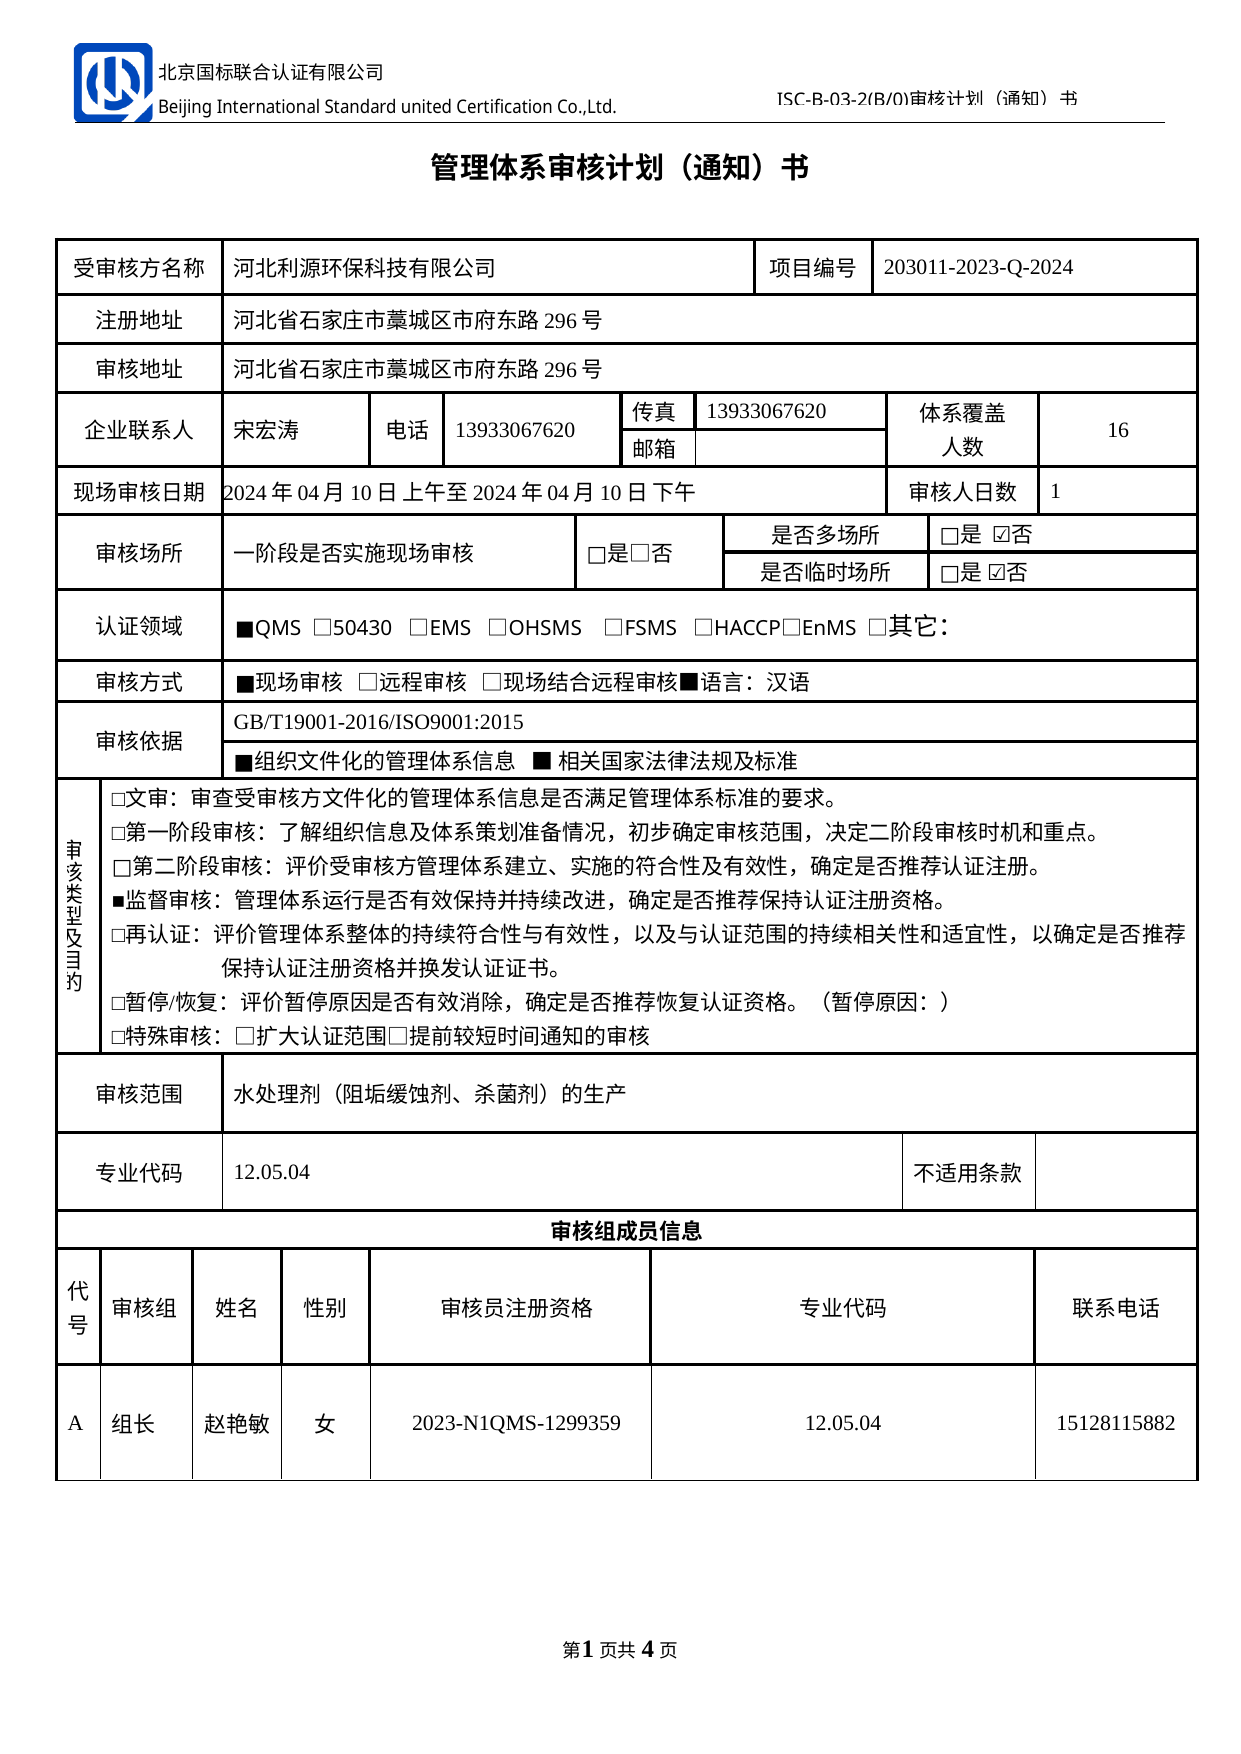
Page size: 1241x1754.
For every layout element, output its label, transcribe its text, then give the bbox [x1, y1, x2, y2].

table_cell ■现场审核 □远程审核 □现场结合远程审核■语言：汉语 [224, 662, 1196, 700]
table_cell 1 [1040, 468, 1196, 513]
table_cell 河北省石家庄市藁城区市府东路296号 [224, 296, 1196, 342]
table_header 项目编号 [756, 241, 871, 293]
table_cell 15128115882 [1036, 1366, 1196, 1479]
table_cell □是 ☑否 [930, 516, 1196, 550]
table_cell ■QMS □50430 □EMS □OHSMS □FSMS □HACCP□EnMS □其它： [224, 591, 1196, 658]
table_cell 审核组 [102, 1250, 191, 1363]
picture [73, 43, 153, 123]
table_header 受审核方名称 [58, 241, 221, 293]
table_header 203011-2023-Q-2024 [874, 241, 1196, 293]
table_cell 16 [1040, 394, 1196, 465]
table_cell 审核地址 [58, 345, 221, 391]
table_cell ■组织文件化的管理体系信息 ■ 相关国家法律法规及标准 [224, 743, 1196, 777]
table_cell 审核组成员信息 [58, 1212, 1196, 1247]
table_cell 专业代码 [652, 1250, 1033, 1363]
table_cell 企业联系人 [58, 394, 221, 465]
table_cell A [58, 1366, 100, 1479]
table_cell 2024年04月10日 上午至2024年04月10日 下午 [224, 468, 885, 513]
table_cell 水处理剂（阻垢缓蚀剂、杀菌剂）的生产 [224, 1055, 1196, 1131]
table_cell 体系覆盖 人数 [888, 394, 1037, 465]
table_cell 邮箱 [623, 431, 695, 465]
table_cell □是 ☑否 [930, 554, 1196, 587]
table_cell 姓名 [194, 1250, 280, 1363]
table_cell 一阶段是否实施现场审核 [224, 516, 574, 587]
table_cell 性别 [283, 1250, 368, 1363]
table_cell 传真 [623, 394, 693, 428]
table_header 河北利源环保科技有限公司 [224, 241, 753, 293]
table_cell 审核依据 [58, 703, 221, 777]
table_cell 专业代码 [58, 1134, 222, 1209]
table_cell 是否临时场所 [725, 554, 927, 587]
text 管理体系审核计划（通知）书 [75, 131, 1165, 199]
table_cell □文审：审查受审核方文件化的管理体系信息是否满足管理体系标准的要求。 □第一阶段审核：了解组织信息及体系策划准备情况，初步确定审核范围，决定二阶段审核时机和重点。 □第二阶段审核：评价受审核方管理体系建立、实施的符合性及有效性，确定是否推荐认证注册。 ■监督审核：管理体系运行是否有效保持并持续改进，确定是否推荐保持认证注册资格。 □再认证：评价管理体系整体的持续符合性与有效性，以及与认证范围的持续相关性和适宜性，以确定是否推荐保持认证注册资格并换发认证证书。 □暂停/恢复：评价暂停原因是否有效消除，确定是否推荐恢复认证资格。（暂停原因：） □特殊审核：□扩大认证范围□提前较短时间通知的审核 [102, 780, 1196, 1052]
table_cell 现场审核日期 [58, 468, 221, 513]
table_cell 12.05.04 [223, 1134, 902, 1209]
table_cell 2023-N1QMS-1299359 [371, 1366, 651, 1479]
table_cell 审核类型及目的 [58, 780, 99, 1052]
table_cell 注册地址 [58, 296, 221, 342]
table_cell 审核方式 [58, 662, 221, 700]
table_cell GB/T19001-2016/ISO9001:2015 [224, 703, 1196, 740]
table_cell 13933067620 [697, 394, 885, 428]
table_cell 赵艳敏 [193, 1366, 281, 1479]
table_cell 是否多场所 [725, 516, 927, 550]
table_cell 代号 [58, 1250, 99, 1363]
table_cell [1036, 1134, 1196, 1209]
table_cell 12.05.04 [652, 1366, 1035, 1479]
table_cell 不适用条款 [903, 1134, 1035, 1209]
table_cell 女 [282, 1366, 370, 1479]
table_cell 13933067620 [445, 394, 619, 465]
table_cell [696, 431, 885, 465]
table_cell 组长 [101, 1366, 192, 1479]
table_cell 联系电话 [1036, 1250, 1196, 1363]
table_cell 电话 [371, 394, 442, 465]
table_cell 审核场所 [58, 516, 221, 587]
table_cell 宋宏涛 [224, 394, 368, 465]
table_cell 审核范围 [58, 1055, 221, 1131]
table_cell 认证领域 [58, 591, 221, 658]
table_cell 审核人日数 [888, 468, 1037, 513]
table_cell 审核员注册资格 [371, 1250, 649, 1363]
table_cell □是□否 [577, 516, 722, 587]
table_cell 河北省石家庄市藁城区市府东路296号 [224, 345, 1196, 391]
